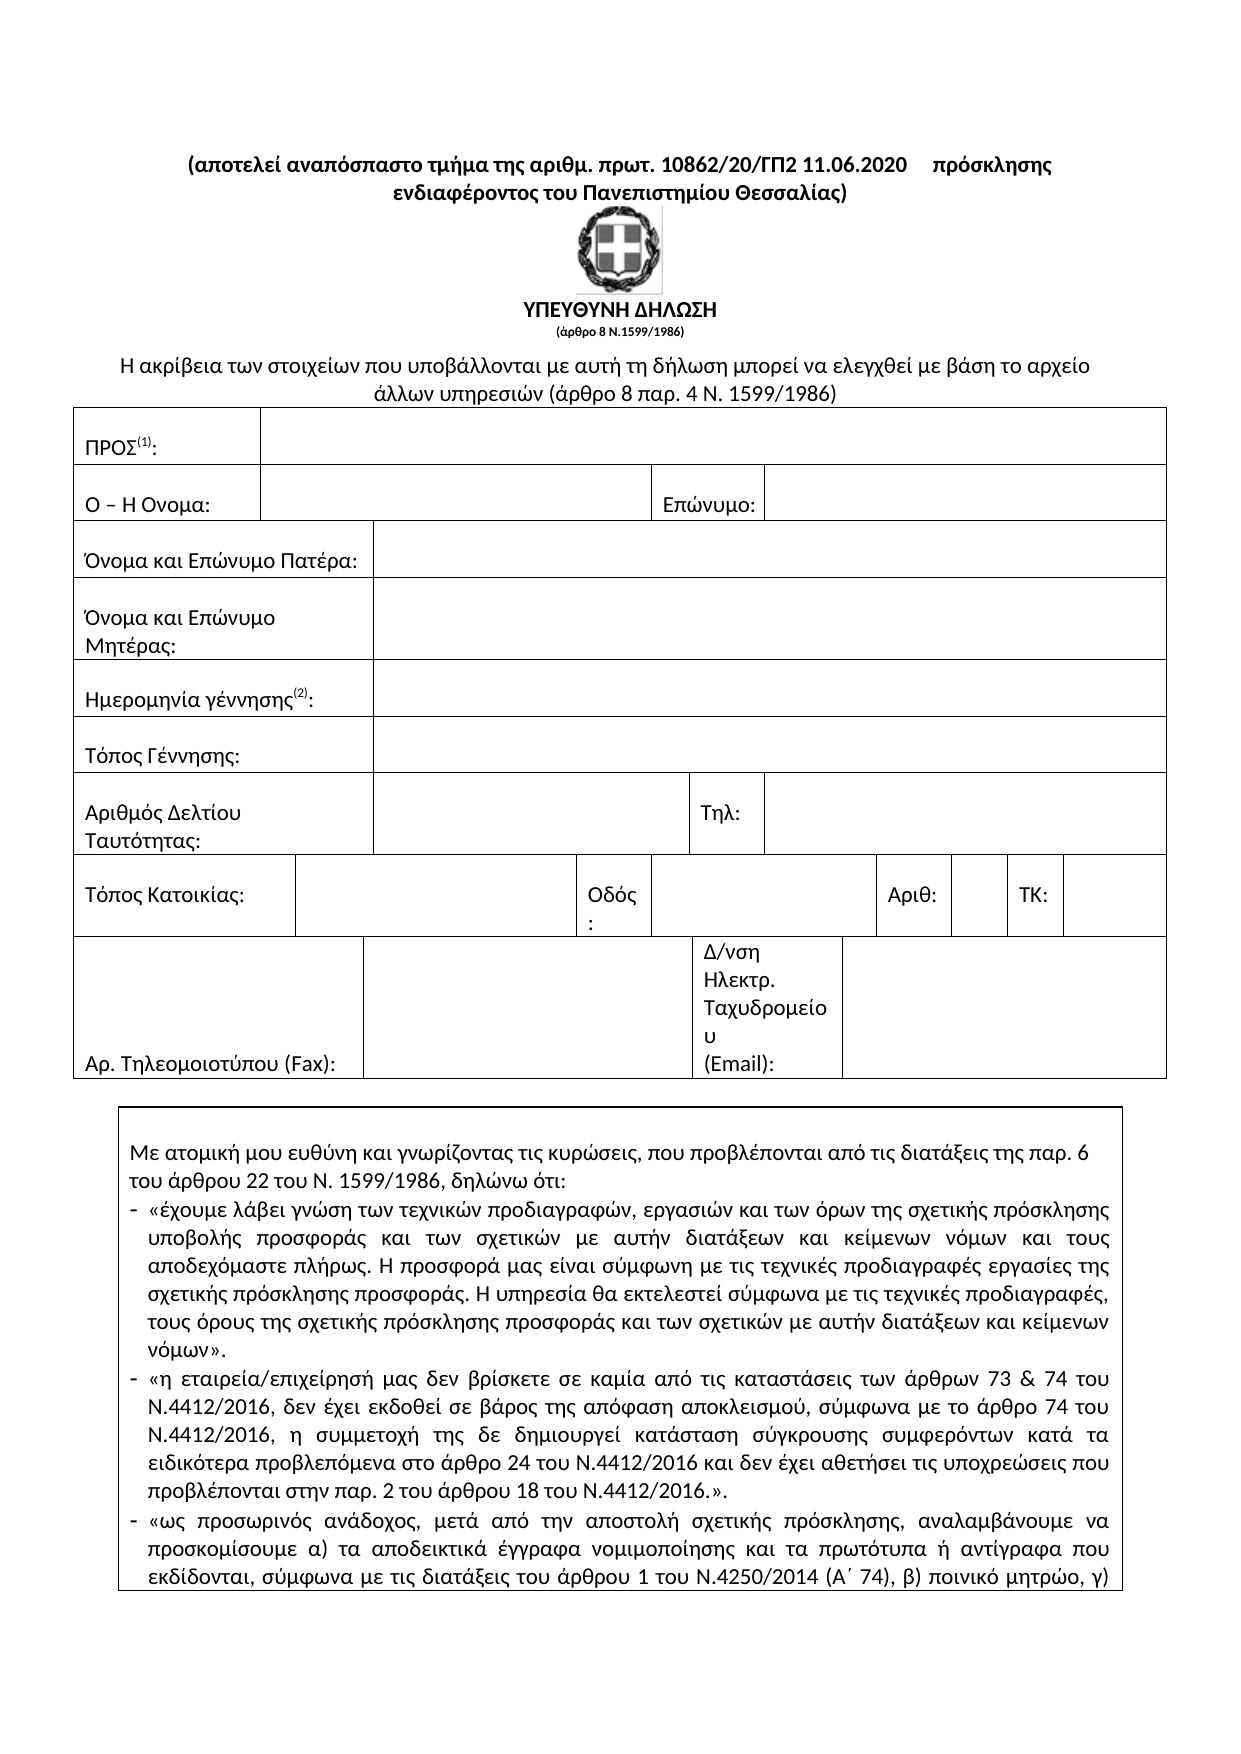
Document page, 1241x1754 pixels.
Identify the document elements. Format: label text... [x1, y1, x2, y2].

table_cell Όνομα και Επώνυμο Πατέρα: [74, 521, 373, 577]
table_cell Ο – Η Όνομα: [74, 465, 260, 520]
table_cell Αριθμός Δελτίου Ταυτότητας: [74, 773, 373, 854]
text Η ακρίβεια των στοιχείων που υποβάλλονται με αυτή τη δήλωση μπορεί να ελεγχθεί με βάση το αρχείο άλλων υπηρεσιών (άρθρο 8 παρ. 4 Ν. 1599/1986) [118, 351, 1093, 407]
picture [576, 206, 664, 296]
table_cell ΤΚ: [1008, 855, 1063, 936]
table_cell Τόπος Γέννησης: [74, 717, 373, 772]
table_cell [374, 660, 1166, 716]
table_cell [652, 855, 876, 936]
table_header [119, 1108, 1122, 1590]
table_cell [374, 717, 1166, 772]
table_cell Δ/νση Ηλεκτρ. Ταχυδρομείου (Εmail): [693, 937, 842, 1077]
table_cell Αριθ: [877, 855, 951, 936]
table_cell [374, 521, 1166, 577]
table_cell Επώνυμο: [652, 465, 764, 520]
table_cell [765, 773, 1166, 854]
table_cell Οδός: [577, 855, 651, 936]
table_cell Αρ. Τηλεομοιοτύπου (Fax): [74, 937, 363, 1077]
text ΥΠΕΥΘΥΝΗ ΔΗΛΩΣΗ [118, 295, 1122, 323]
table_cell [843, 937, 1166, 1077]
text (άρθρο 8 Ν.1599/1986) [118, 323, 1122, 351]
table_cell [364, 937, 692, 1077]
table_cell Τηλ: [690, 773, 764, 854]
table_header [261, 408, 1166, 464]
table_cell [296, 855, 576, 936]
table_cell [261, 465, 651, 520]
table_cell [1064, 855, 1166, 936]
table_cell Ημερομηνία γέννησης(2): [74, 660, 373, 716]
table_cell [374, 773, 689, 854]
text (αποτελεί αναπόσπαστο τμήμα της αριθμ. πρωτ. 10862/20/ΓΠ2 11.06.2020 πρόσκλησης ενδιαφέροντος του Πανεπιστημίου Θεσσαλίας) [118, 150, 1122, 206]
table_cell Όνομα και Επώνυμο Μητέρας: [74, 578, 373, 659]
table_cell [952, 855, 1007, 936]
table_header ΠΡΟΣ(1): [74, 408, 260, 464]
table_cell Τόπος Κατοικίας: [74, 855, 295, 936]
table_cell [374, 578, 1166, 659]
table_cell [765, 465, 1166, 520]
